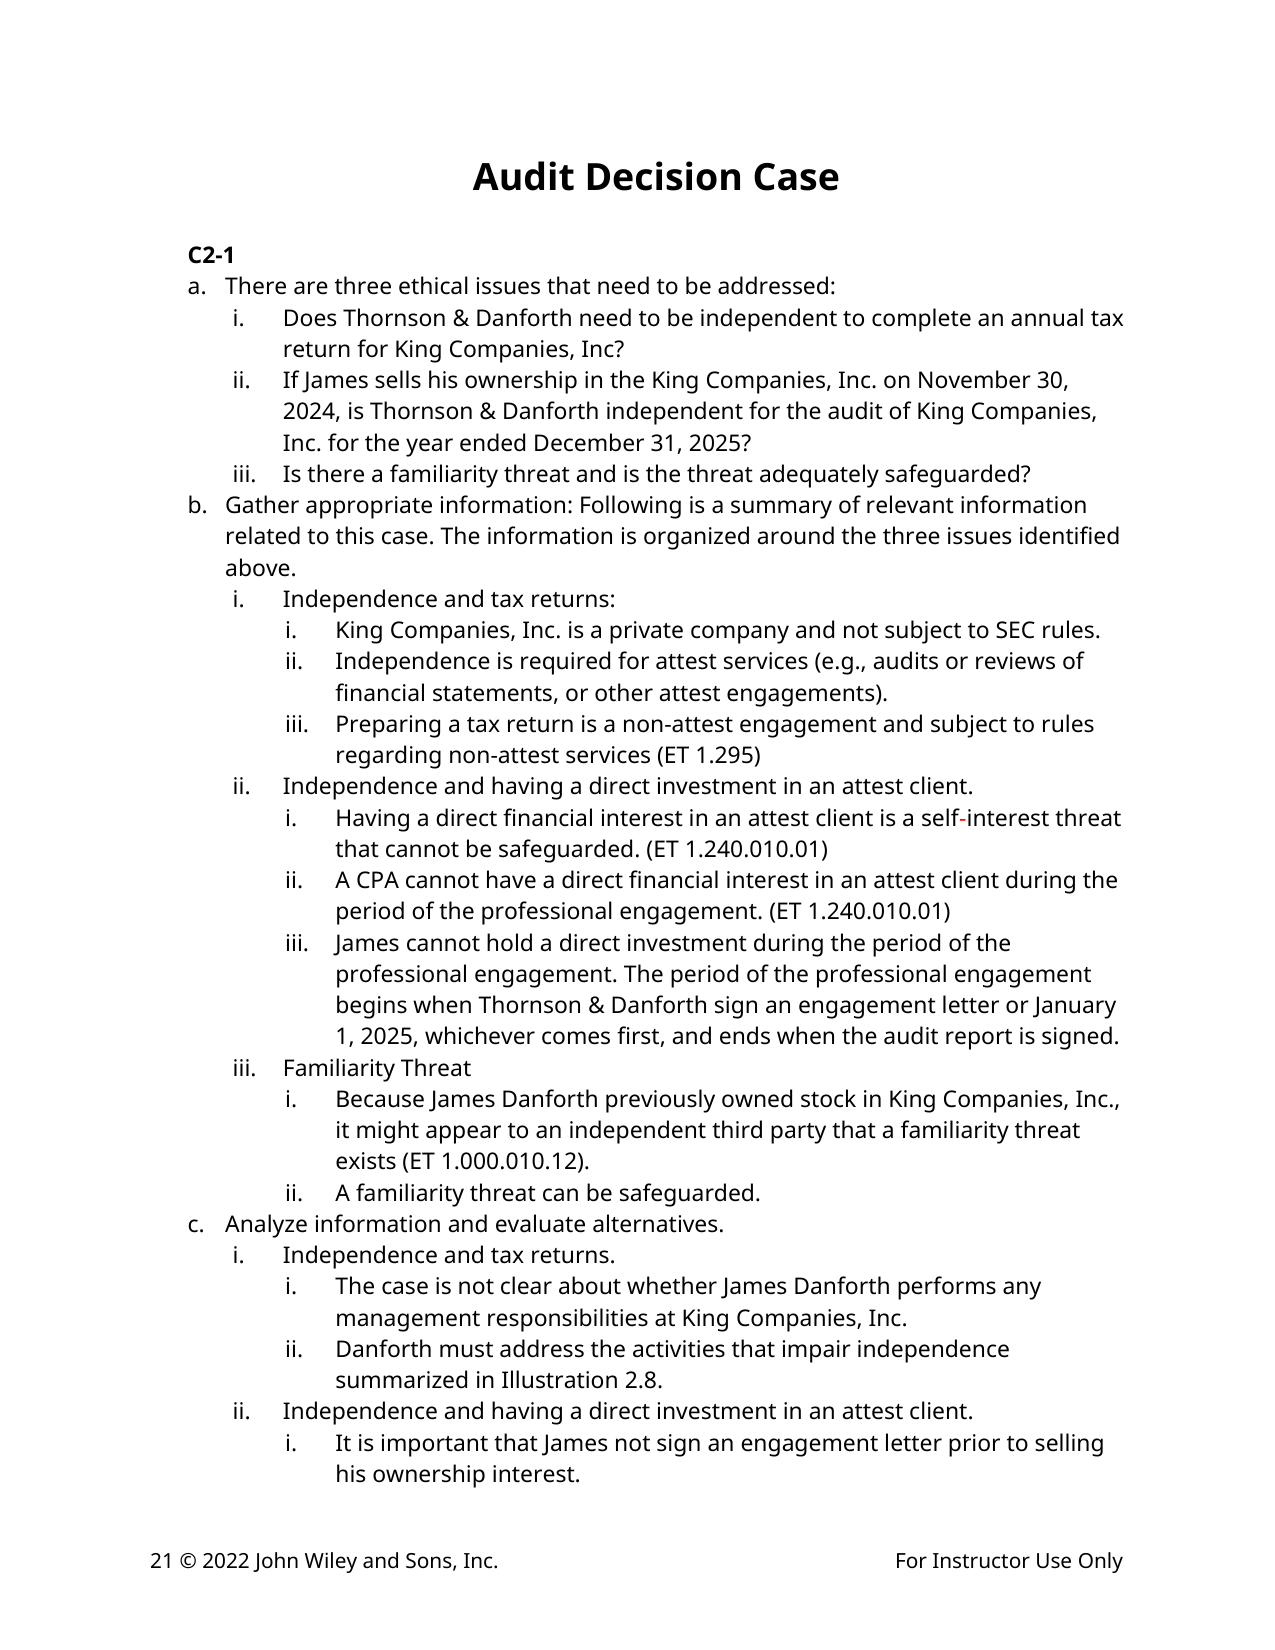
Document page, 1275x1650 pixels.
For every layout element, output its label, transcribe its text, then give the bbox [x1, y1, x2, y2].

list Is there a familiarity threat and is the threat adequately safeguarded? [232, 457, 1125, 488]
text Audit Decision Case [187, 150, 1125, 201]
list Independence and tax returns. [232, 1238, 1125, 1270]
list Independence and tax returns: [232, 582, 1125, 613]
list There are three ethical issues that need to be addressed: [187, 270, 1125, 301]
list If James sells his ownership in the King Companies, Inc. on November 30, 2024, is Thornson & Danforth independent for the audit of King Companies, Inc. for the year ended December 31, 2025? [232, 363, 1125, 457]
list Analyze information and evaluate alternatives. [187, 1207, 1125, 1238]
list A familiarity threat can be safeguarded. [285, 1176, 1125, 1207]
list Independence and having a direct investment in an attest client. [232, 1395, 1125, 1426]
list It is important that James not sign an engagement letter prior to selling his ownership interest. [285, 1426, 1125, 1488]
list King Companies, Inc. is a private company and not subject to SEC rules. [285, 613, 1125, 645]
list Independence and having a direct investment in an attest client. [232, 770, 1125, 801]
list Gather appropriate information: Following is a summary of relevant information related to this case. The information is organized around the three issues identified above. [187, 488, 1125, 582]
text C2-1 [187, 238, 1125, 270]
list The case is not clear about whether James Danforth performs any management responsibilities at King Companies, Inc. [285, 1270, 1125, 1332]
list Independence is required for attest services (e.g., audits or reviews of financial statements, or other attest engagements). [285, 645, 1125, 707]
list Danforth must address the activities that impair independence summarized in Illustration 2.8. [285, 1332, 1125, 1395]
list Because James Danforth previously owned stock in King Companies, Inc., it might appear to an independent third party that a familiarity threat exists (ET 1.000.010.12). [285, 1082, 1125, 1176]
list Does Thornson & Danforth need to be independent to complete an annual tax return for King Companies, Inc? [232, 301, 1125, 363]
list James cannot hold a direct investment during the period of the professional engagement. The period of the professional engagement begins when Thornson & Danforth sign an engagement letter or January 1, 2025, whichever comes first, and ends when the audit report is signed. [285, 926, 1125, 1051]
list Familiarity Threat [232, 1051, 1125, 1082]
list Preparing a tax return is a non-attest engagement and subject to rules regarding non-attest services (ET 1.295) [285, 707, 1125, 770]
list A CPA cannot have a direct financial interest in an attest client during the period of the professional engagement. (ET 1.240.010.01) [285, 863, 1125, 926]
list Having a direct financial interest in an attest client is a self-interest threat that cannot be safeguarded. (ET 1.240.010.01) [285, 801, 1125, 863]
